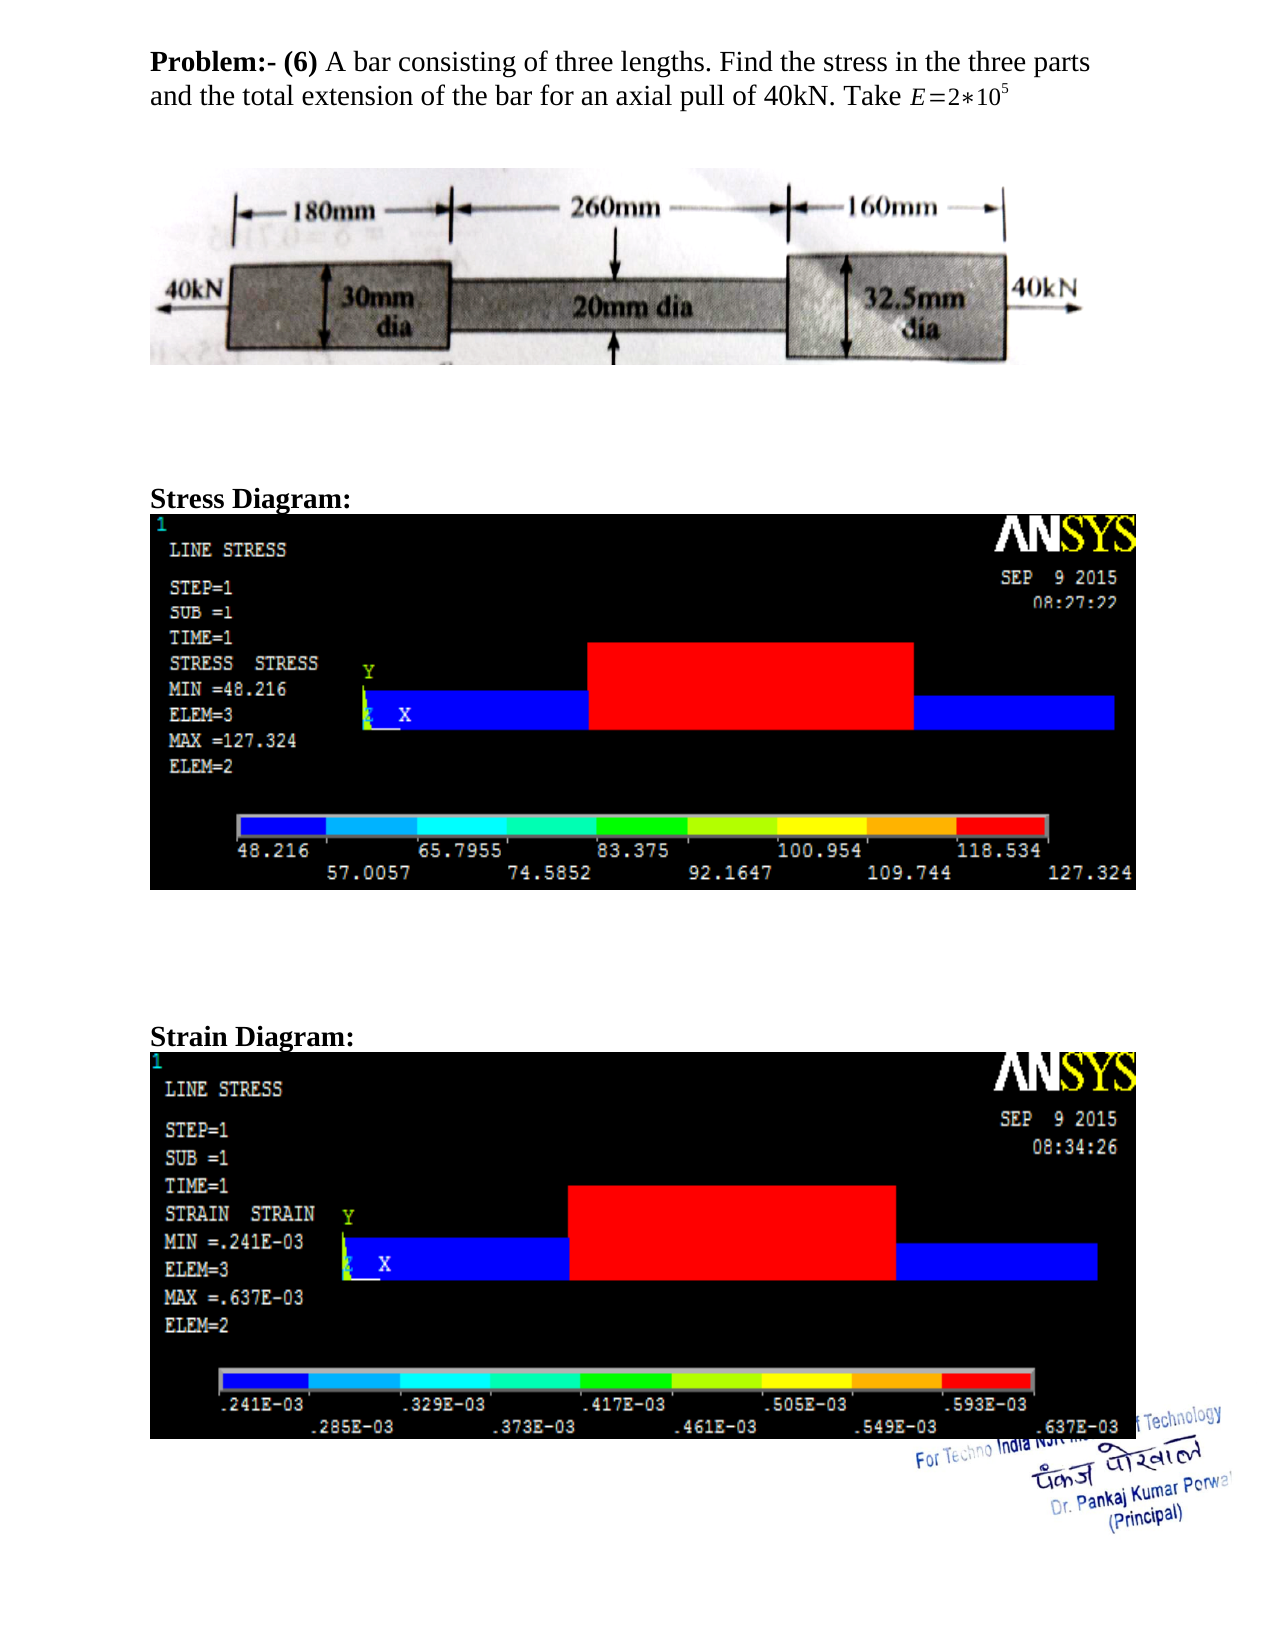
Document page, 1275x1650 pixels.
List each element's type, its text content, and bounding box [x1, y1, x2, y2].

text Problem:- (6) A bar consisting of three lengths. Find the stress in the three parts and the total extension of the bar for an axial pull of 40kN. Take [150, 44, 1137, 111]
text Stress Diagram: [150, 481, 1137, 514]
picture [150, 514, 1136, 890]
picture [150, 1052, 1264, 1571]
picture [150, 168, 1090, 365]
text Strain Diagram: [150, 1019, 1137, 1052]
